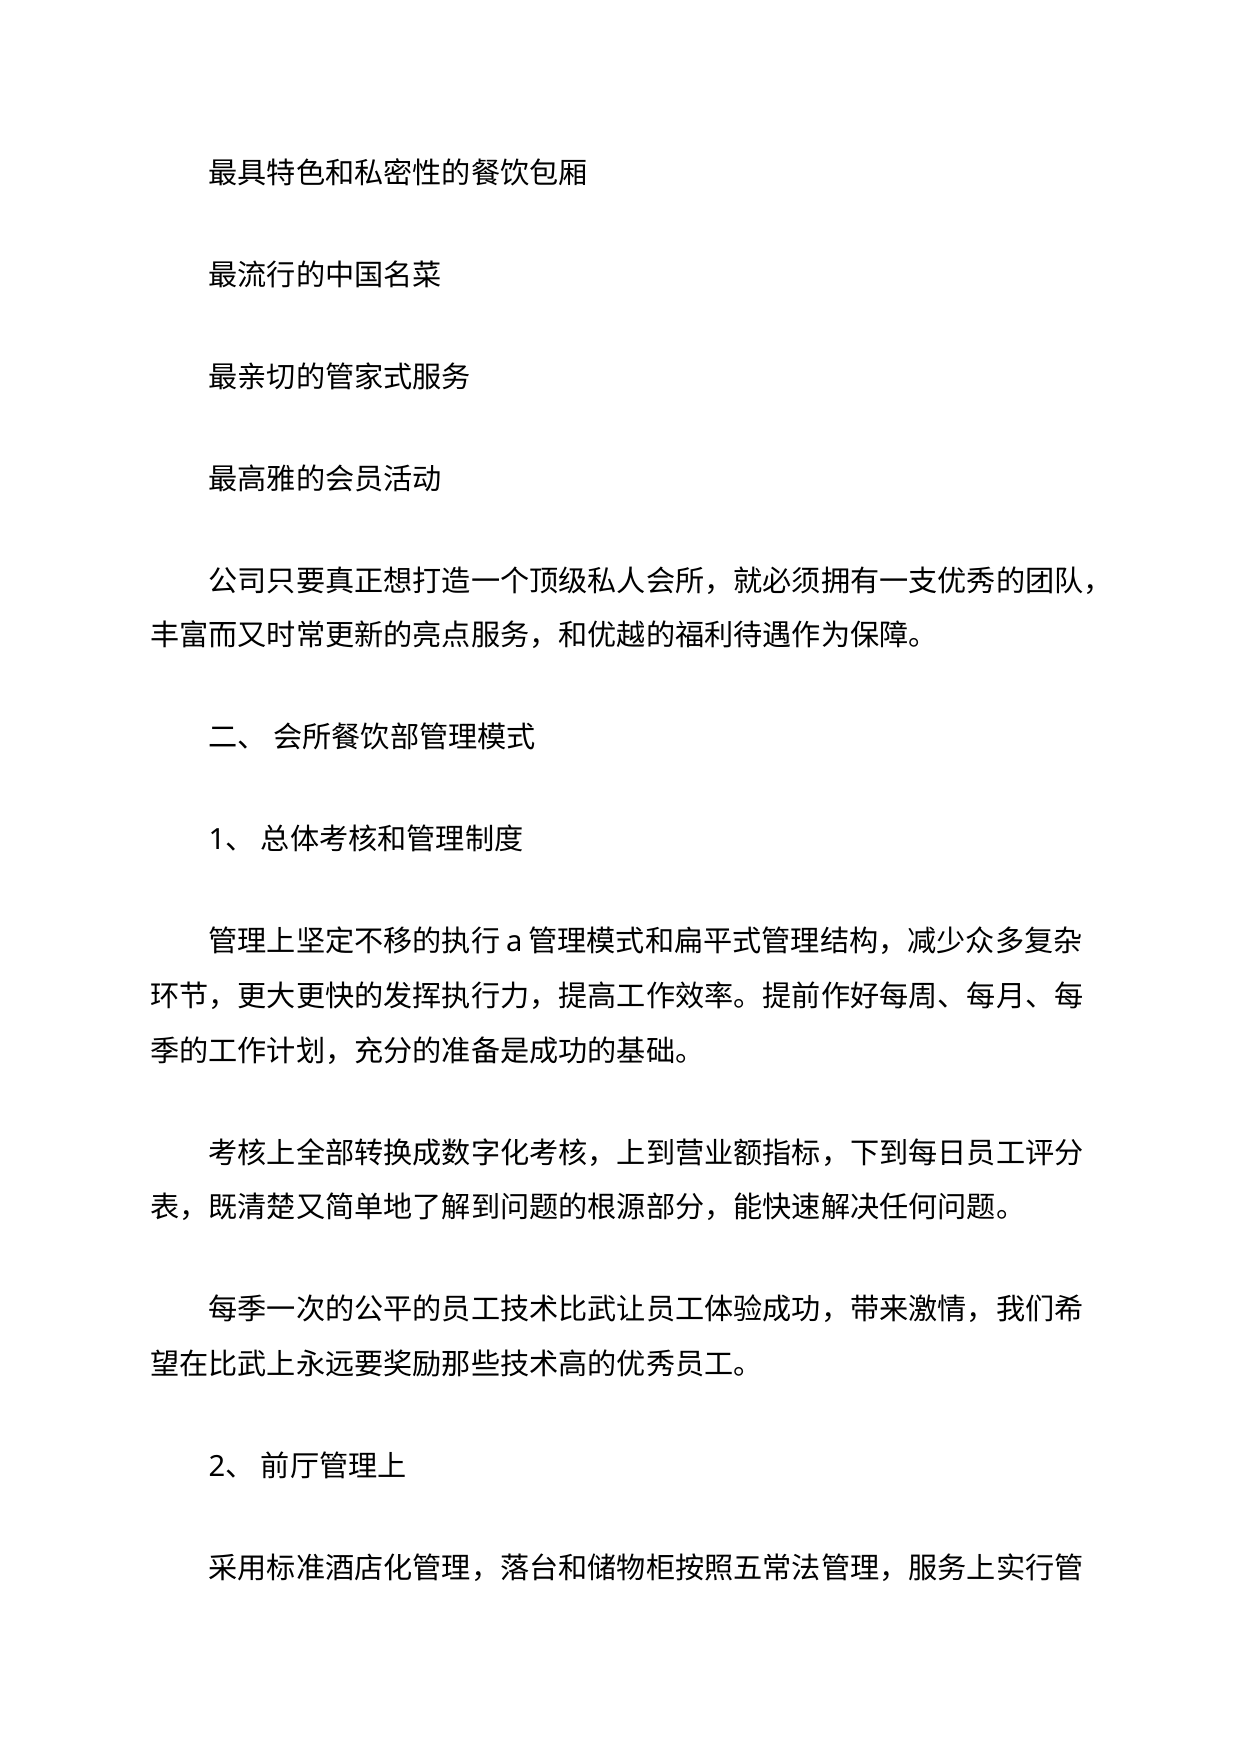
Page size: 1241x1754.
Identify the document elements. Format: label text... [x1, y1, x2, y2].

text 最亲切的管家式服务 [150, 353, 1090, 396]
text 1、 总体考核和管理制度 [150, 816, 1090, 858]
text 最流行的中国名菜 [150, 252, 1090, 294]
text 公司只要真正想打造一个顶级私人会所，就必须拥有一支优秀的团队，丰富而又时常更新的亮点服务，和优越的福利待遇作为保障。 [150, 557, 1090, 654]
text 最高雅的会员活动 [150, 455, 1090, 498]
text 最具特色和私密性的餐饮包厢 [150, 150, 1090, 192]
text 考核上全部转换成数字化考核，上到营业额指标，下到每日员工评分表，既清楚又简单地了解到问题的根源部分，能快速解决任何问题。 [150, 1129, 1090, 1226]
text 2、 前厅管理上 [150, 1442, 1090, 1485]
text 二、 会所餐饮部管理模式 [150, 714, 1090, 756]
text 每季一次的公平的员工技术比武让员工体验成功，带来激情，我们希望在比武上永远要奖励那些技术高的优秀员工。 [150, 1286, 1090, 1383]
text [150, 1544, 1090, 1587]
text 管理上坚定不移的执行a管理模式和扁平式管理结构，减少众多复杂环节，更大更快的发挥执行力，提高工作效率。提前作好每周、每月、每季的工作计划，充分的准备是成功的基础。 [150, 917, 1090, 1070]
